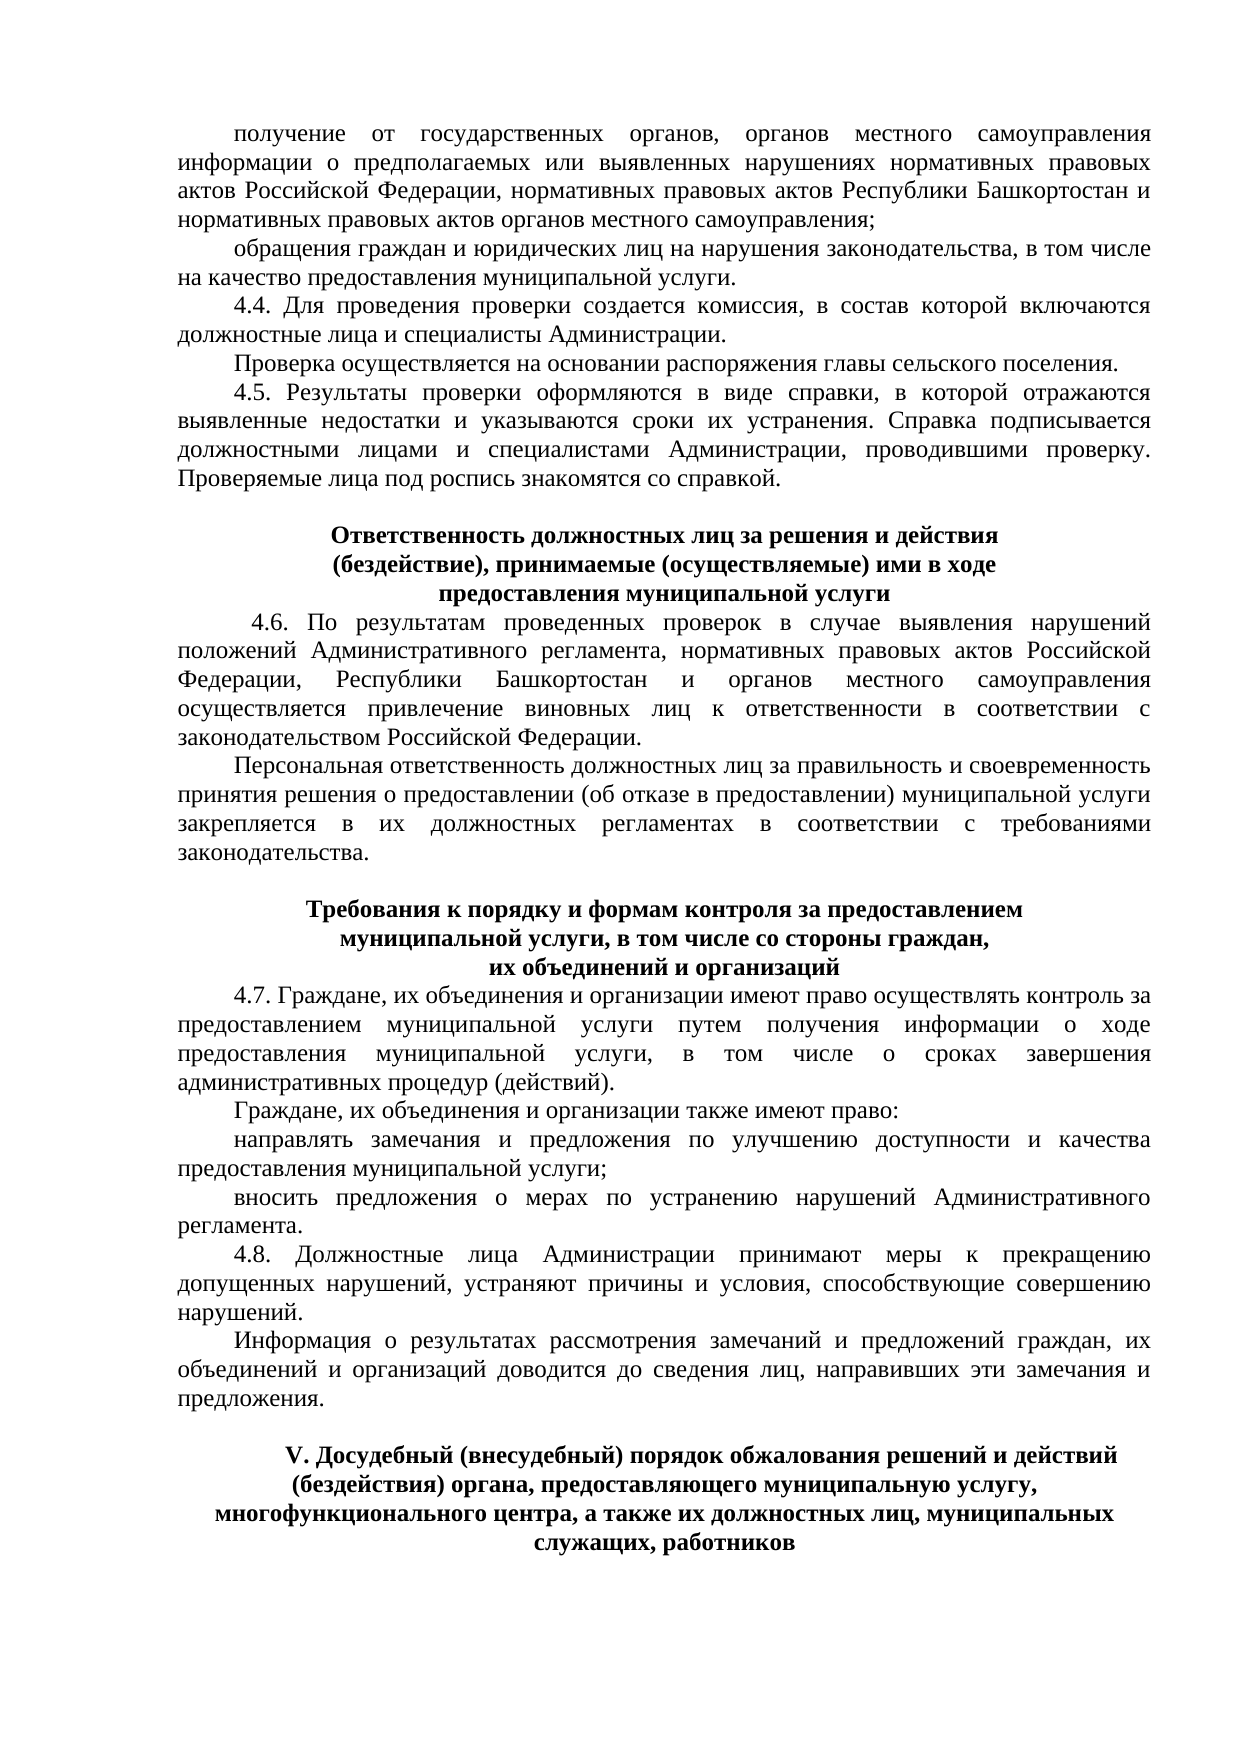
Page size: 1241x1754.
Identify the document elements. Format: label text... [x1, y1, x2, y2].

text 4.5. Результаты проверки оформляются в виде справки, в которой отражаются выявленные недостатки и указываются сроки их устранения. Справка подписывается должностными лицами и специалистами Администрации, проводившими проверку. Проверяемые лица под роспись знакомятся со справкой. [177, 377, 1152, 492]
text 4.8. Должностные лица Администрации принимают меры к прекращению допущенных нарушений, устраняют причины и условия, способствующие совершению нарушений. [177, 1239, 1152, 1326]
text Проверка осуществляется на основании распоряжения главы сельского поселения. [177, 348, 1152, 377]
text Персональная ответственность должностных лиц за правильность и своевременность принятия решения о предоставлении (об отказе в предоставлении) муниципальной услуги закрепляется в их должностных регламентах в соответствии с требованиями законодательства. [177, 751, 1152, 866]
text (бездействие), принимаемые (осуществляемые) ими в ходе [177, 549, 1152, 578]
text Требования к порядку и формам контроля за предоставлением [177, 894, 1152, 923]
text обращения граждан и юридических лиц на нарушения законодательства, в том числе на качество предоставления муниципальной услуги. [177, 233, 1152, 291]
text Информация о результатах рассмотрения замечаний и предложений граждан, их объединений и организаций доводится до сведения лиц, направивших эти замечания и предложения. [177, 1326, 1152, 1412]
text Ответственность должностных лиц за решения и действия [177, 521, 1152, 549]
text их объединений и организаций [177, 952, 1152, 981]
text направлять замечания и предложения по улучшению доступности и качества предоставления муниципальной услуги; [177, 1124, 1152, 1182]
text вносить предложения о мерах по устранению нарушений Административного регламента. [177, 1182, 1152, 1239]
text V. Досудебный (внесудебный) порядок обжалования решений и действий (бездействия) органа, предоставляющего муниципальную услугу, многофункционального центра, а также их должностных лиц, муниципальных служащих, работников [177, 1441, 1152, 1556]
text 4.4. Для проведения проверки создается комиссия, в состав которой включаются должностные лица и специалисты Администрации. [177, 291, 1152, 348]
text 4.6. По результатам проведенных проверок в случае выявления нарушений положений Административного регламента, нормативных правовых актов Российской Федерации, Республики Башкортостан и органов местного самоуправления осуществляется привлечение виновных лиц к ответственности в соответствии с законодательством Российской Федерации. [177, 607, 1152, 751]
text муниципальной услуги, в том числе со стороны граждан, [177, 923, 1152, 952]
text 4.7. Граждане, их объединения и организации имеют право осуществлять контроль за предоставлением муниципальной услуги путем получения информации о ходе предоставления муниципальной услуги, в том числе о сроках завершения административных процедур (действий). [177, 981, 1152, 1096]
text Граждане, их объединения и организации также имеют право: [177, 1096, 1152, 1124]
text получение от государственных органов, органов местного самоуправления информации о предполагаемых или выявленных нарушениях нормативных правовых актов Российской Федерации, нормативных правовых актов Республики Башкортостан и нормативных правовых актов органов местного самоуправления; [177, 118, 1152, 233]
text предоставления муниципальной услуги [177, 578, 1152, 607]
